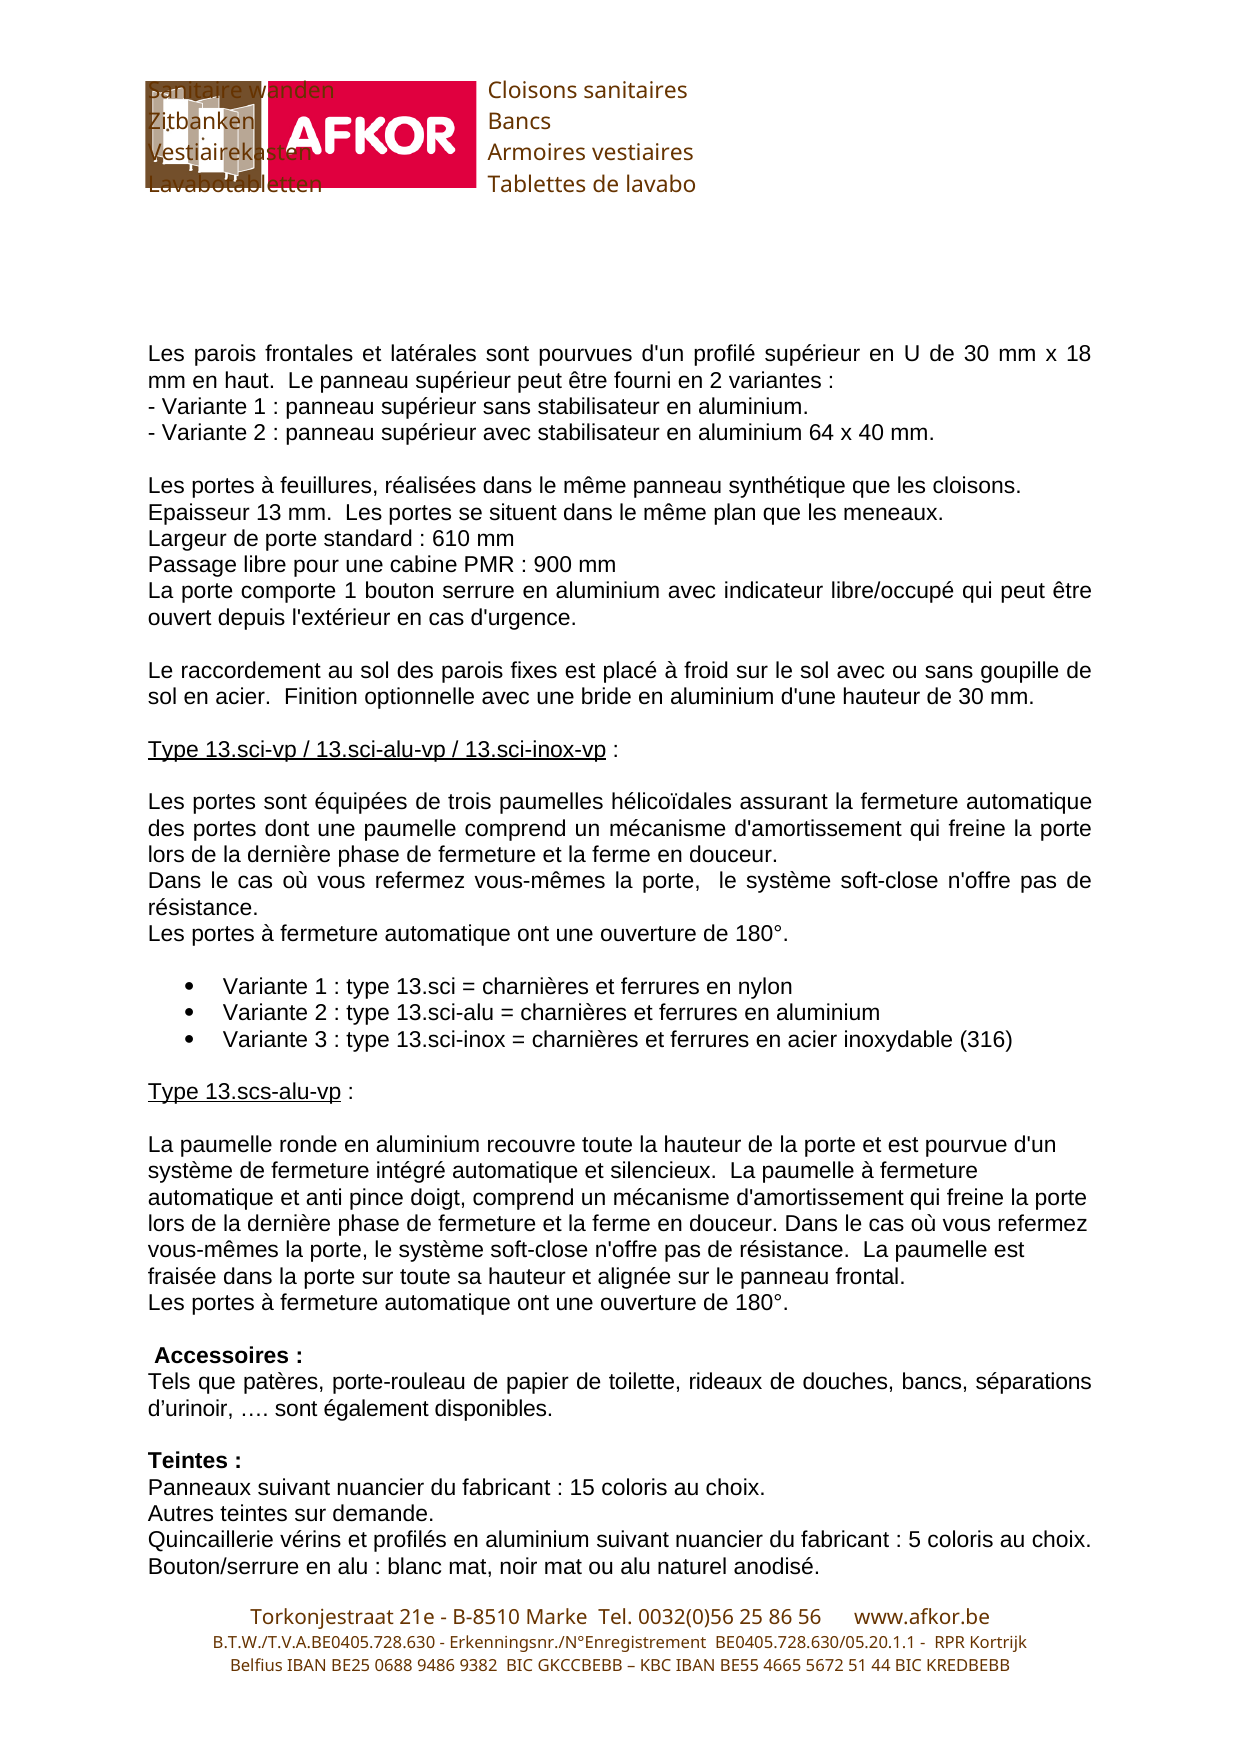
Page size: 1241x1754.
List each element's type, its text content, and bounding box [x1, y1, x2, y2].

text Les portes à fermeture automatique ont une ouverture de 180°. [148, 920, 1093, 946]
text La porte comporte 1 bouton serrure en aluminium avec indicateur libre/occupé qui peut être ouvert depuis l'extérieur en cas d'urgence. [148, 577, 1093, 630]
text Bouton/serrure en alu : blanc mat, noir mat ou alu naturel anodisé. [148, 1553, 1093, 1579]
text Le raccordement au sol des parois fixes est placé à froid sur le sol avec ou sans goupille de sol en acier. Finition optionnelle avec une bride en aluminium d'une hauteur de 30 mm. [148, 657, 1093, 709]
text Type 13.scs-alu-vp : [148, 1078, 1093, 1104]
text Les portes à fermeture automatique ont une ouverture de 180°. [148, 1289, 1093, 1315]
text La paumelle ronde en aluminium recouvre toute la hauteur de la porte et est pourvue d'un système de fermeture intégré automatique et silencieux. La paumelle à fermeture automatique et anti pince doigt, comprend un mécanisme d'amortissement qui freine la porte lors de la dernière phase de fermeture et la ferme en douceur. Dans le cas où vous refermez vous-mêmes la porte, le système soft-close n'offre pas de résistance. La paumelle est fraisée dans la porte sur toute sa hauteur et alignée sur le panneau frontal. [148, 1131, 1093, 1289]
text Largeur de porte standard : 610 mm [148, 525, 1093, 551]
picture [296, 87, 303, 97]
picture [250, 181, 257, 188]
text Les parois frontales et latérales sont pourvues d'un profilé supérieur en U de 30 mm x 18 mm en haut. Le panneau supérieur peut être fourni en 2 variantes : [148, 340, 1093, 393]
text Autres teintes sur demande. [148, 1500, 1093, 1526]
picture [201, 181, 208, 188]
picture [214, 181, 222, 188]
text Accessoires : [148, 1342, 1093, 1368]
text Teintes : [148, 1447, 1093, 1473]
text Panneaux suivant nuancier du fabricant : 15 coloris au choix. [148, 1473, 1093, 1500]
text Les portes à feuillures, réalisées dans le même panneau synthétique que les cloisons. [148, 472, 1093, 498]
text Type 13.sci-vp / 13.sci-alu-vp / 13.sci-inox-vp : [148, 736, 1093, 762]
text - Variante 1 : panneau supérieur sans stabilisateur en aluminium. [148, 393, 1093, 419]
text Tels que patères, porte-rouleau de papier de toilette, rideaux de douches, bancs, séparations d’urinoir, …. sont également disponibles. [148, 1368, 1093, 1421]
picture [312, 181, 318, 188]
text Dans le cas où vous refermez vous-mêmes la porte, le système soft-close n'offre pas de résistance. [148, 867, 1093, 920]
list Variante 2 : type 13.sci-alu = charnières et ferrures en aluminium [185, 999, 1093, 1026]
text Epaisseur 13 mm. Les portes se situent dans le même plan que les meneaux. [148, 498, 1093, 525]
text - Variante 2 : panneau supérieur avec stabilisateur en aluminium 64 x 40 mm. [148, 419, 1093, 446]
picture [283, 181, 289, 188]
text Passage libre pour une cabine PMR : 900 mm [148, 551, 1093, 577]
picture [145, 81, 477, 188]
list Variante 3 : type 13.sci-inox = charnières et ferrures en acier inoxydable (316) [185, 1026, 1093, 1052]
text Quincaillerie vérins et profilés en aluminium suivant nuancier du fabricant : 5 coloris au choix. [148, 1526, 1093, 1553]
list Variante 1 : type 13.sci = charnières et ferrures en nylon [185, 973, 1093, 999]
text Les portes sont équipées de trois paumelles hélicoïdales assurant la fermeture automatique des portes dont une paumelle comprend un mécanisme d'amortissement qui freine la porte lors de la dernière phase de fermeture et la ferme en douceur. [148, 788, 1093, 867]
